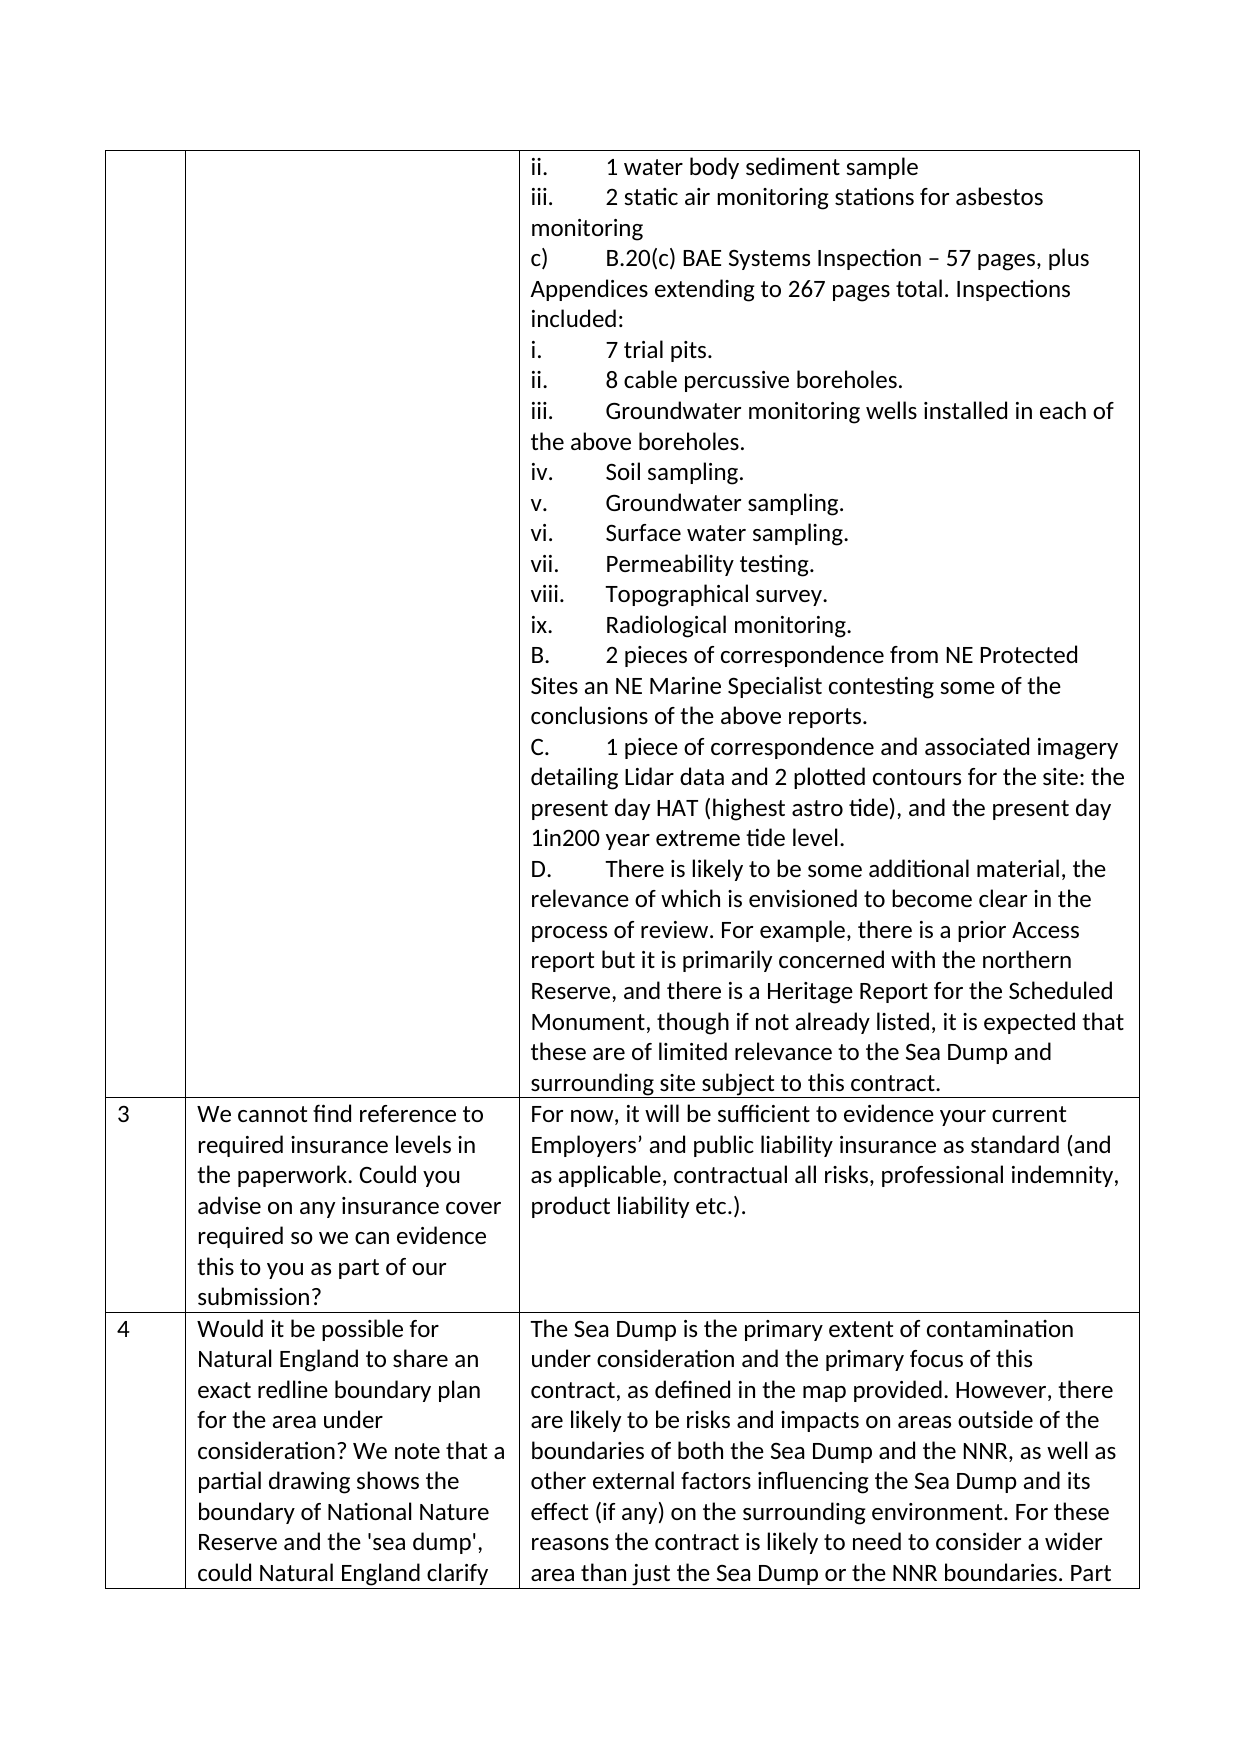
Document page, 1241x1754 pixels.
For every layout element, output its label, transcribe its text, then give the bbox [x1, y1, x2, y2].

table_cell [186, 151, 519, 1097]
table_cell 2 [106, 151, 185, 1097]
table_cell We cannot find reference to required insurance levels in the paperwork. Could you advise on any insurance cover required so we can evidence this to you as part of our submission? [186, 1098, 519, 1312]
table_cell 3 [106, 1098, 185, 1312]
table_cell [520, 151, 1139, 1097]
table_cell For now, it will be sufficient to evidence your current Employers’ and public liability insurance as standard (and as applicable, contractual all risks, professional indemnity, product liability etc.). [520, 1098, 1139, 1312]
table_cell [520, 1313, 1139, 1588]
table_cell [186, 1313, 519, 1588]
table_cell 4 [106, 1313, 185, 1588]
